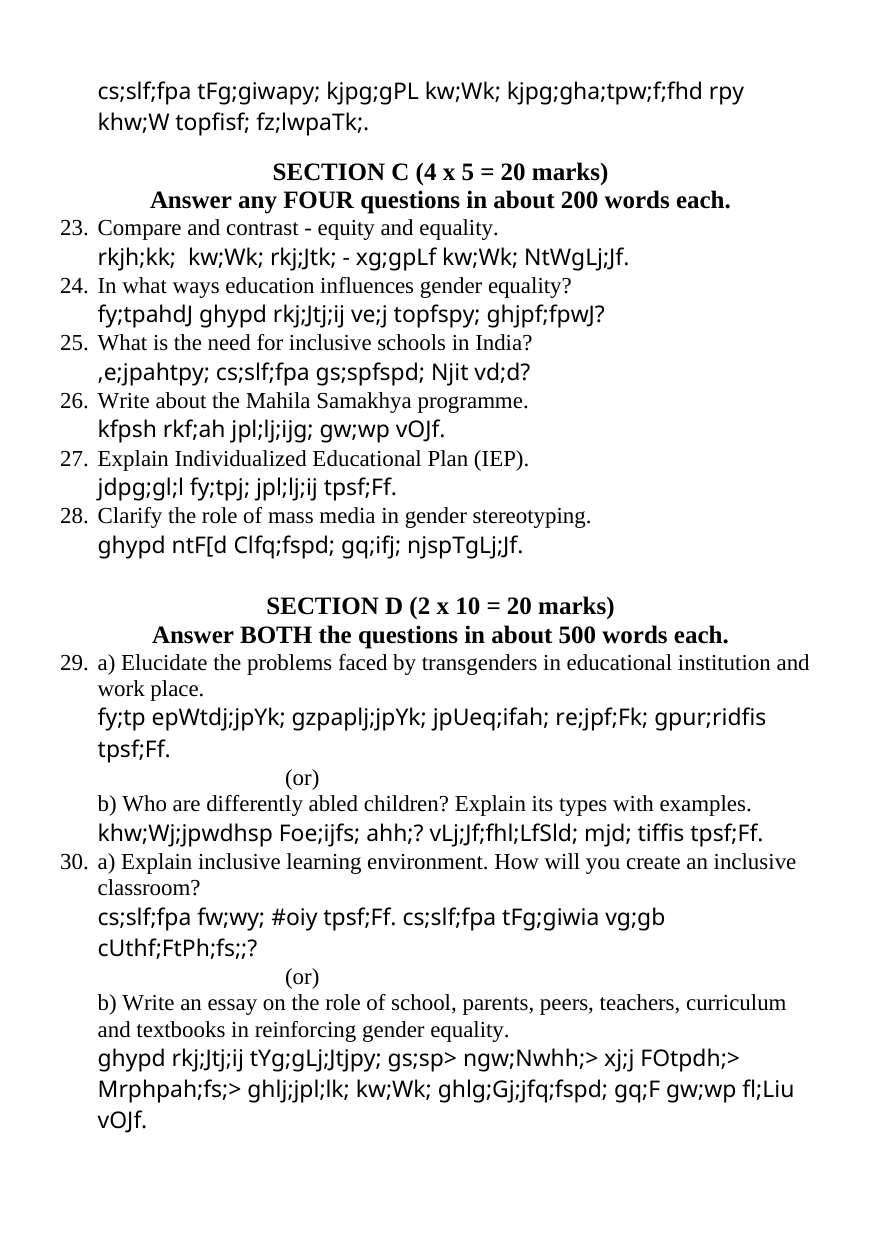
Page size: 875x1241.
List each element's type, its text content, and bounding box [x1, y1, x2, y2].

list In what ways education influences gender equality? [60, 272, 814, 298]
text fy;tp epWtdj;jpYk; gzpaplj;jpYk; jpUeq;ifah; re;jpf;Fk; gpur;ridfis tpsf;Ff. [97, 701, 814, 764]
text (or) [247, 963, 814, 989]
text khw;Wj;jpwdhsp Foe;ijfs; ahh;? vLj;Jf;fhl;LfSld; mjd; tiffis tpsf;Ff. [97, 816, 814, 848]
text fy;tpahdJ ghypd rkj;Jtj;ij ve;j topfspy; ghjpf;fpwJ? [97, 298, 814, 329]
list Compare and contrast - equity and equality. [60, 214, 814, 241]
text cs;slf;fpa tFg;giwapy; kjpg;gPL kw;Wk; kjpg;gha;tpw;f;fhd rpy khw;W topfisf; fz;lwpaTk;. [97, 75, 814, 137]
text SECTION D (2 x 10 = 20 marks) [60, 591, 821, 620]
text ghypd rkj;Jtj;ij tYg;gLj;Jtjpy; gs;sp> ngw;Nwhh;> xj;j FOtpdh;> Mrphpah;fs;> ghlj;jpl;lk; kw;Wk; ghlg;Gj;jfq;fspd; gq;F gw;wp fl;Liu vOJf. [97, 1042, 814, 1136]
text b) Who are differently abled children? Explain its types with examples. [60, 790, 814, 816]
list a) Explain inclusive learning environment. How will you create an inclusive classroom? [60, 848, 814, 900]
text SECTION C (4 x 5 = 20 marks) [60, 157, 821, 185]
text (or) [247, 764, 814, 790]
text jdpg;gl;l fy;tpj; jpl;lj;ij tpsf;Ff. [97, 471, 814, 502]
text Answer any FOUR questions in about 200 words each. [60, 185, 821, 214]
text ghypd ntF[d Clfq;fspd; gq;ifj; njspTgLj;Jf. [97, 528, 814, 560]
list Explain Individualized Educational Plan (IEP). [60, 444, 814, 471]
list a) Elucidate the problems faced by transgenders in educational institution and work place. [60, 648, 814, 701]
text rkjh;kk; kw;Wk; rkj;Jtk; - xg;gpLf kw;Wk; NtWgLj;Jf. [97, 241, 814, 272]
list Write about the Mahila Samakhya programme. [60, 387, 814, 413]
text b) Write an essay on the role of school, parents, peers, teachers, curriculum and textbooks in reinforcing gender equality. [97, 989, 814, 1042]
text Answer BOTH the questions in about 500 words each. [60, 620, 821, 648]
text kfpsh rkf;ah jpl;lj;ijg; gw;wp vOJf. [97, 413, 814, 444]
text cs;slf;fpa fw;wy; #oiy tpsf;Ff. cs;slf;fpa tFg;giwia vg;gb cUthf;FtPh;fs;;? [97, 900, 814, 963]
text ,e;jpahtpy; cs;slf;fpa gs;spfspd; Njit vd;d? [97, 356, 814, 387]
list What is the need for inclusive schools in India? [60, 329, 814, 356]
list Clarify the role of mass media in gender stereotyping. [60, 502, 814, 528]
